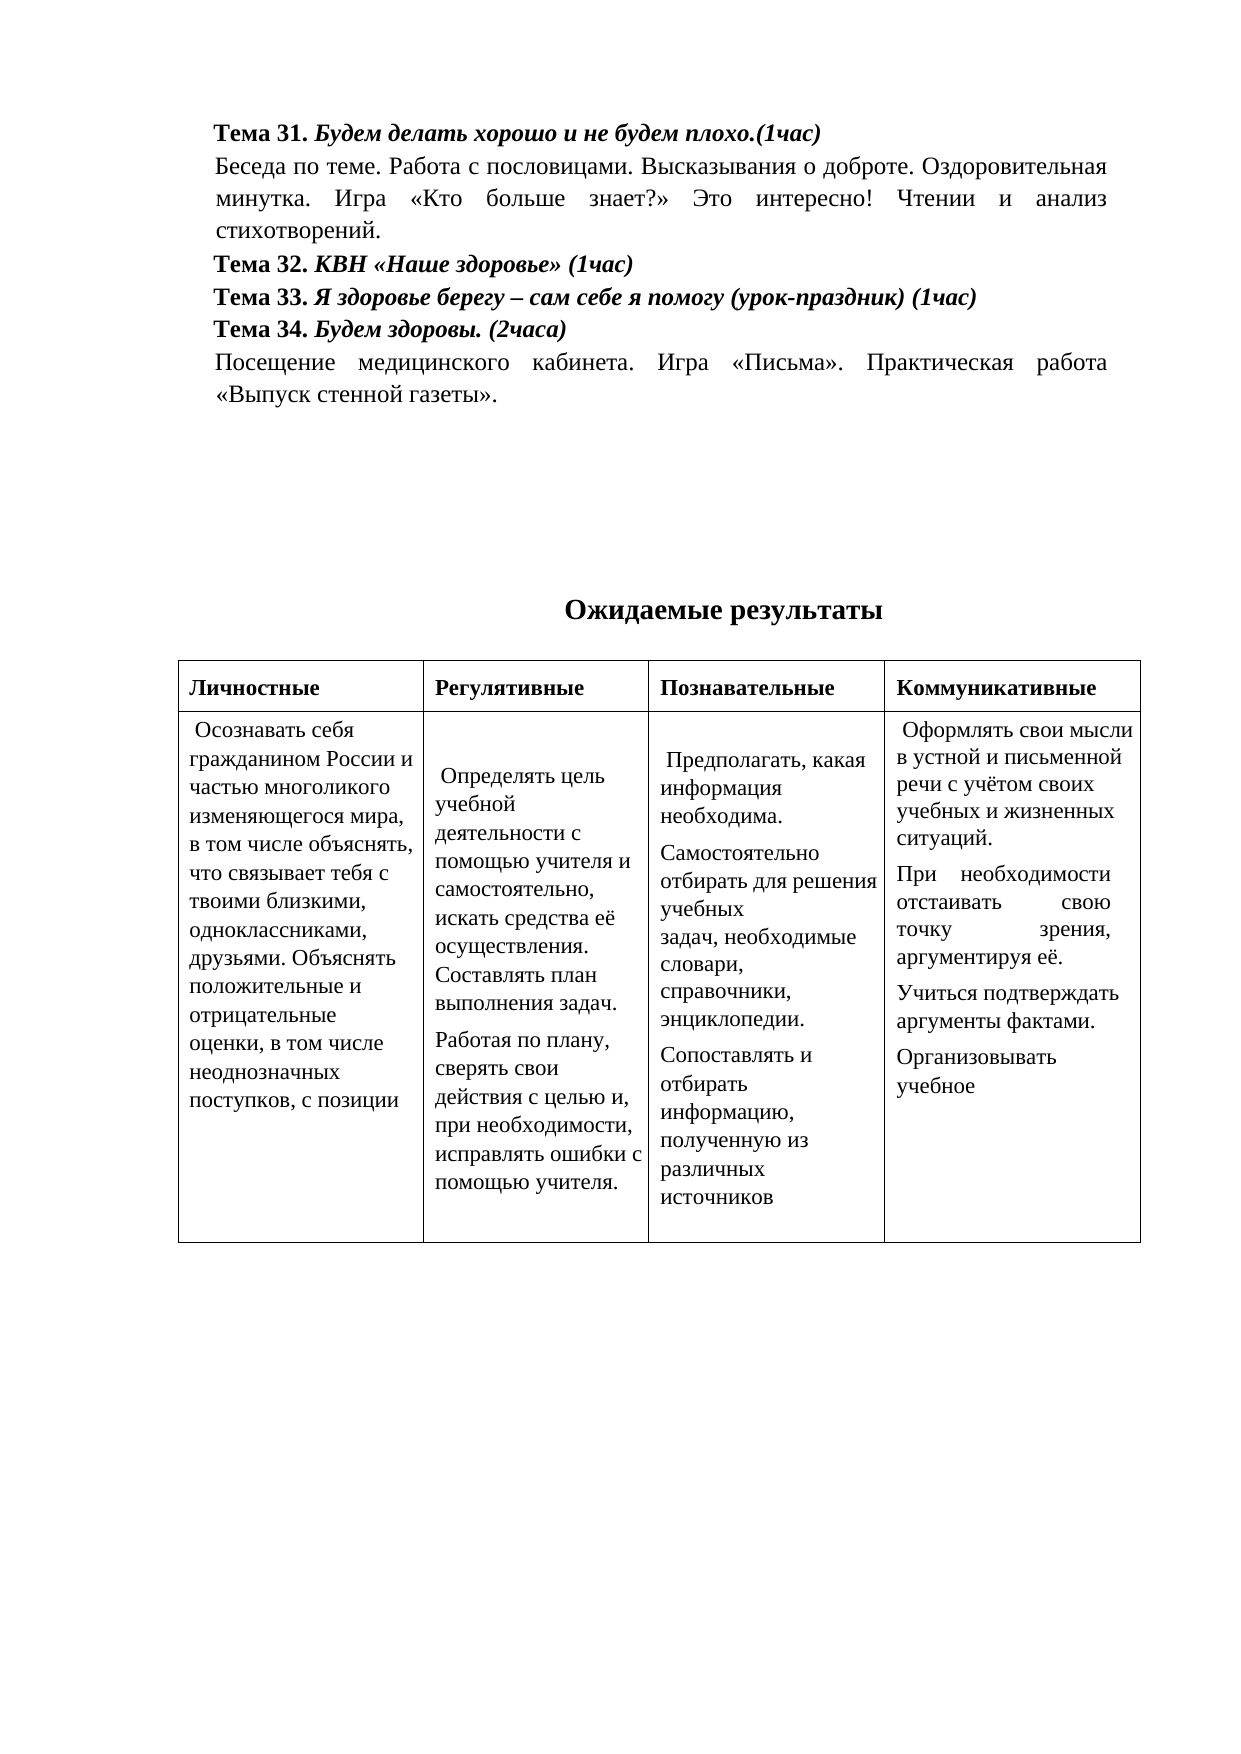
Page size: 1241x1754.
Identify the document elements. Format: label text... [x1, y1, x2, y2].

text Тема 32. КВН «Наше здоровье» (1час) [213, 249, 1196, 278]
table_cell Предполагать, какая информация необходима. Самостоятельно отбирать для решения учебных задач, необходимые словари, справочники, энциклопедии. Сопоставлять и отбирать информацию, полученную из различных источников [649, 712, 884, 1242]
text Тема 31. Будем делать хорошо и не будем плохо.(1час) [213, 118, 1196, 147]
table_cell Осознавать себя гражданином России и частью многоликого изменяющегося мира, в том числе объяснять, что связывает тебя с твоими близкими, одноклассниками, друзьями. Объяснять положительные и отрицательные оценки, в том числе неоднозначных поступков, с позиции [179, 712, 423, 1242]
text Ожидаемые результаты [236, 592, 899, 626]
table_header Познавательные [649, 661, 884, 711]
text Тема 34. Будем здоровы. (2часа) [213, 314, 1196, 343]
table_header Личностные [179, 661, 423, 711]
text Тема 33. Я здоровье берегу – сам себе я помогу (урок-праздник) (1час) [213, 282, 1196, 310]
table_cell Оформлять свои мысли в устной и письменной речи с учётом своих учебных и жизненных ситуаций. При необходимости отстаивать свою точку зрения, аргументируя её. Учиться подтверждать аргументы фактами. Организовывать учебное [885, 712, 1140, 1242]
table_cell Определять цель учебной деятельности с помощью учителя и самостоятельно, искать средства её осуществления. Составлять план выполнения задач. Работая по плану, сверять свои действия с целью и, при необходимости, исправлять ошибки с помощью учителя. [424, 712, 648, 1242]
table_header Регулятивные [424, 661, 648, 711]
text Беседа по теме. Работа с пословицами. Высказывания о доброте. Оздоровительная минутка. Игра «Кто больше знает?» Это интересно! Чтении и анализ стихотворений. [214, 151, 1108, 244]
table_header Коммуникативные [885, 661, 1140, 711]
text Посещение медицинского кабинета. Игра «Письма». Практическая работа «Выпуск стенной газеты». [214, 347, 1108, 408]
